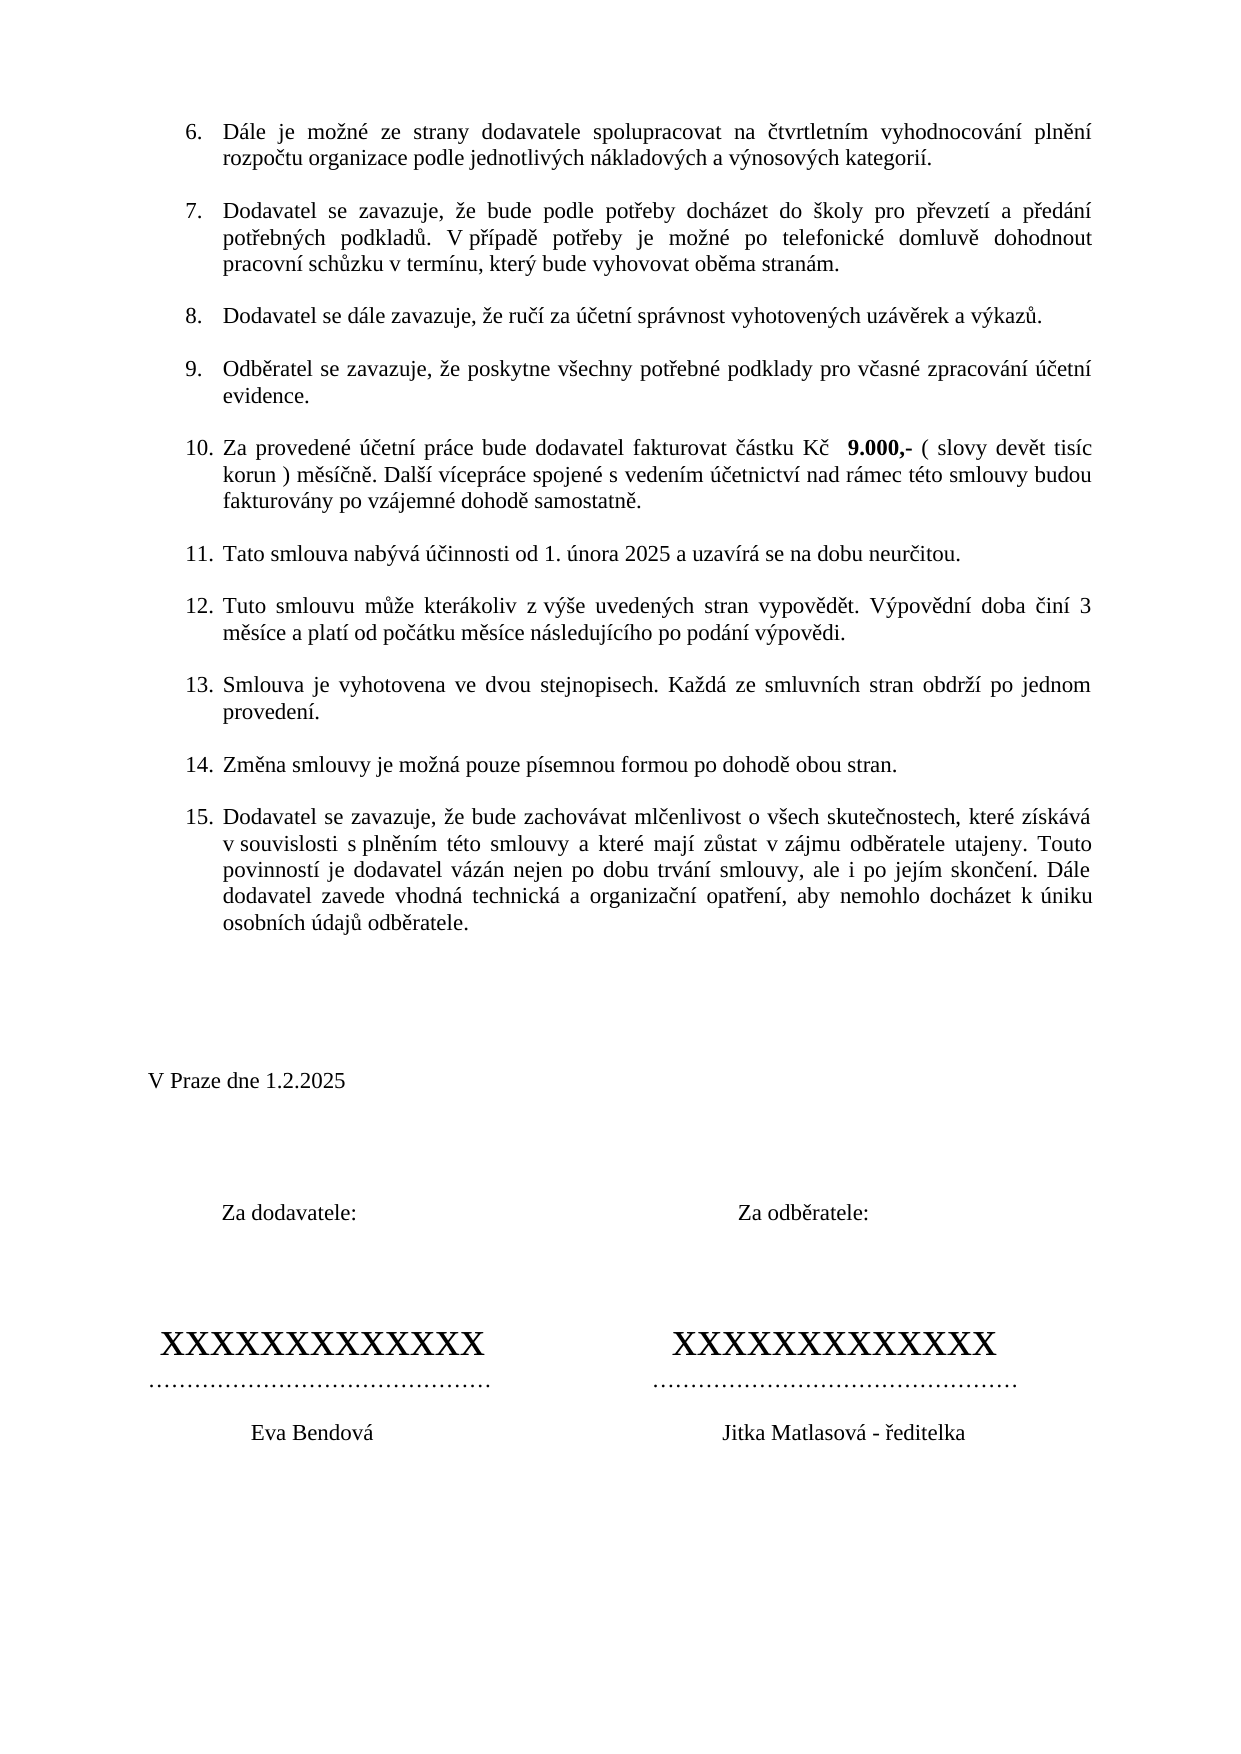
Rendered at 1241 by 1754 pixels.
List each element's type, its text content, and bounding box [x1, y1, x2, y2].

text ……………………………………… ………………………………………… Eva Bendová Jitka Matlasová - ředitelka [148, 1366, 1092, 1445]
list Za provedené účetní práce bude dodavatel fakturovat částku Kč 9.000,- ( slovy devět tisíc korun ) měsíčně. Další vícepráce spojené s vedením účetnictví nad rámec této smlouvy budou fakturovány po vzájemné dohodě samostatně. [185, 434, 1092, 513]
list Tato smlouva nabývá účinnosti od 1. února 2025 a uzavírá se na dobu neurčitou. [185, 540, 1092, 566]
list Dodavatel se dále zavazuje, že ručí za účetní správnost vyhotovených uzávěrek a výkazů. [185, 303, 1092, 329]
list Smlouva je vyhotovena ve dvou stejnopisech. Každá ze smluvních stran obdrží po jednom provedení. [185, 672, 1092, 724]
list Změna smlouvy je možná pouze písemnou formou po dohodě obou stran. [185, 751, 1092, 777]
text Za dodavatele: Za odběratele: [148, 1199, 1092, 1225]
text V Praze dne 1.2.2025 [148, 1067, 1092, 1093]
list Dodavatel se zavazuje, že bude zachovávat mlčenlivost o všech skutečnostech, které získává v souvislosti s plněním této smlouvy a které mají zůstat v zájmu odběratele utajeny. Touto povinností je dodavatel vázán nejen po dobu trvání smlouvy, ale i po jejím skončení. Dále dodavatel zavede vhodná technická a organizační opatření, aby nemohlo docházet k úniku osobních údajů odběratele. [185, 803, 1092, 935]
list Tuto smlouvu může kterákoliv z výše uvedených stran vypovědět. Výpovědní doba činí 3 měsíce a platí od počátku měsíce následujícího po podání výpovědi. [185, 592, 1092, 645]
list Dodavatel se zavazuje, že bude podle potřeby docházet do školy pro převzetí a předání potřebných podkladů. V případě potřeby je možné po telefonické domluvě dohodnout pracovní schůzku v termínu, který bude vyhovovat oběma stranám. [185, 197, 1092, 276]
list Odběratel se zavazuje, že poskytne všechny potřebné podklady pro včasné zpracování účetní evidence. [185, 355, 1092, 408]
text xxxxxxxxxxxxx xxxxxxxxxxxxx [148, 1309, 1092, 1366]
list Dále je možné ze strany dodavatele spolupracovat na čtvrtletním vyhodnocování plnění rozpočtu organizace podle jednotlivých nákladových a výnosových kategorií. [185, 118, 1092, 171]
